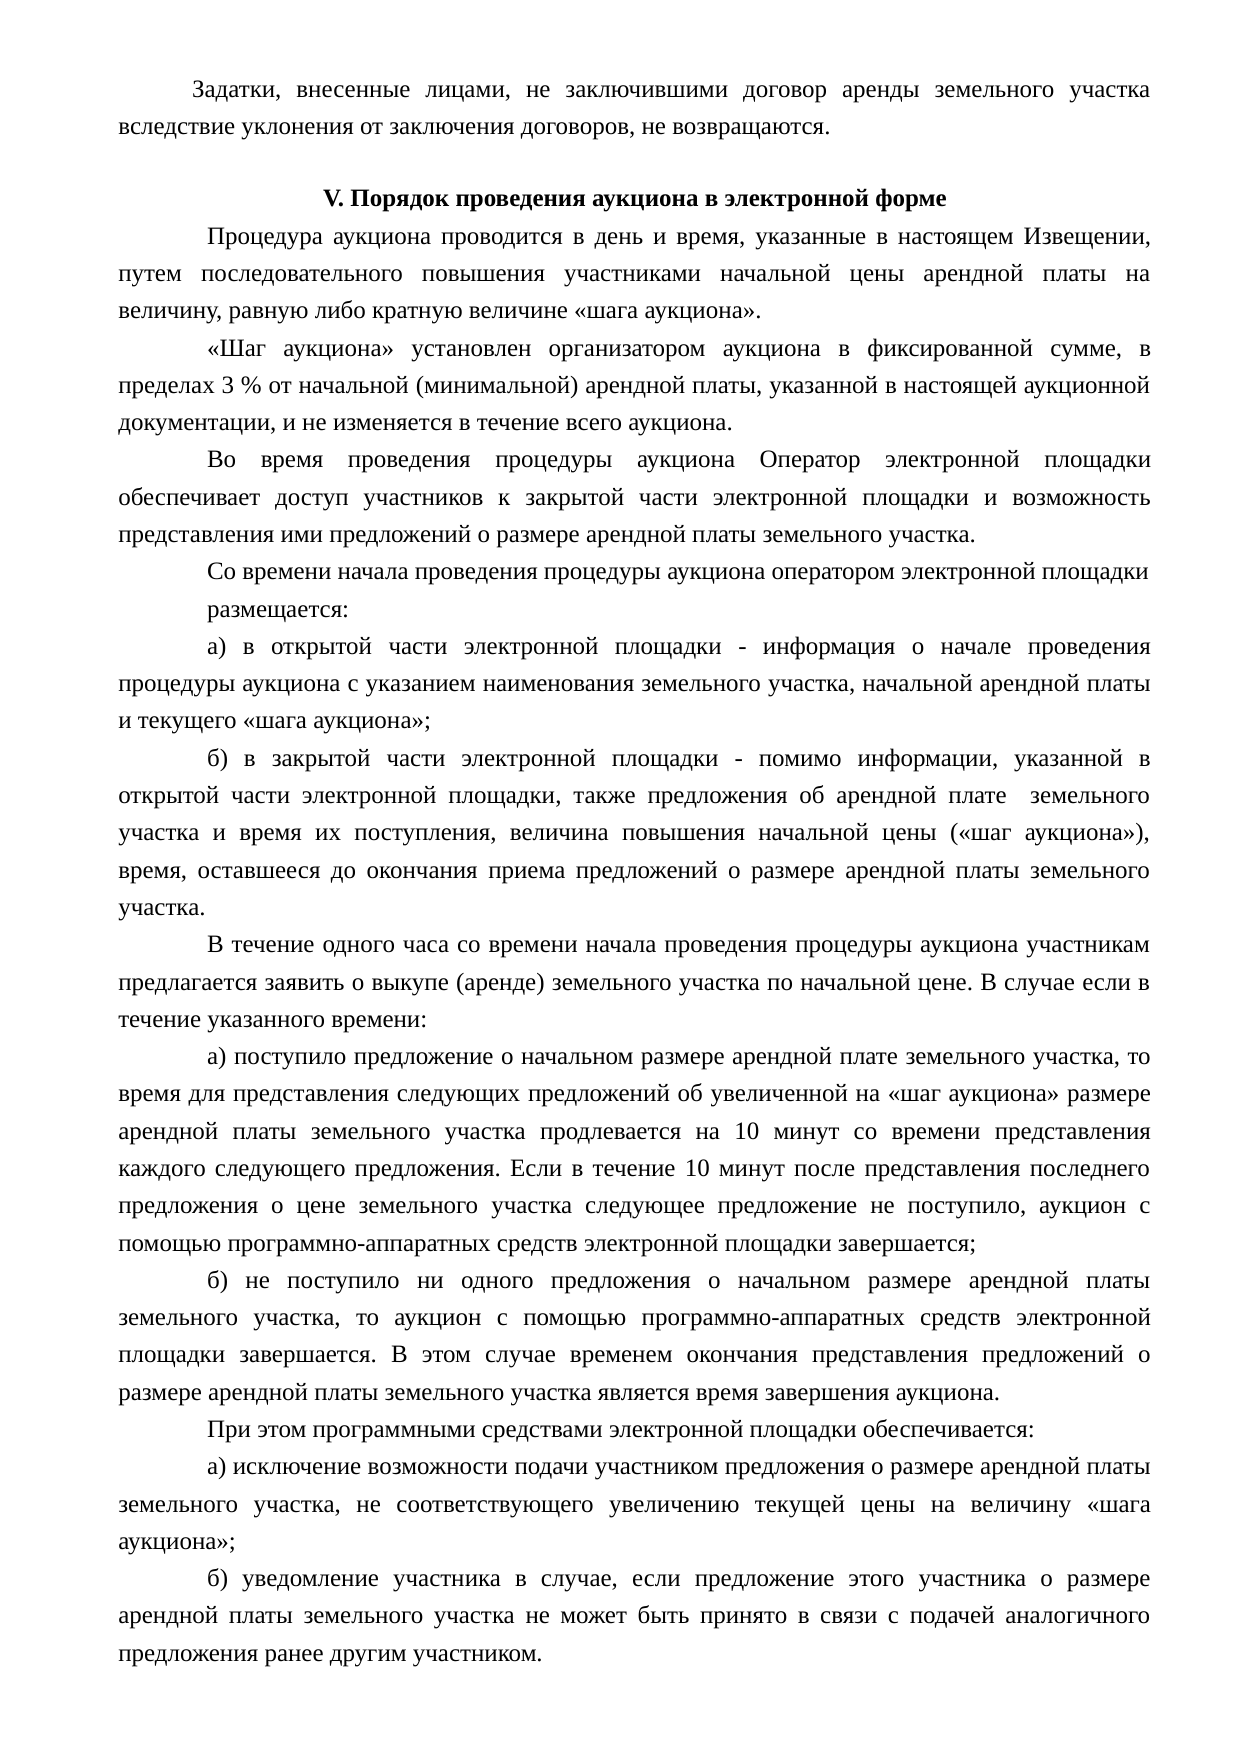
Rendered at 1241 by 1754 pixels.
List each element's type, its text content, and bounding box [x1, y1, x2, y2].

text а) в открытой части электронной площадки - информация о начале проведения процедуры аукциона с указанием наименования земельного участка, начальной арендной платы и текущего «шага аукциона»; [118, 631, 1152, 734]
text размещается: [118, 594, 1152, 622]
text В течение одного часа со времени начала проведения процедуры аукциона участникам предлагается заявить о выкупе (аренде) земельного участка по начальной цене. В случае если в течение указанного времени: [118, 929, 1152, 1033]
text Со времени начала проведения процедуры аукциона оператором электронной площадки [118, 556, 1152, 585]
text При этом программными средствами электронной площадки обеспечивается: [118, 1414, 1152, 1443]
text б) уведомление участника в случае, если предложение этого участника о размере арендной платы земельного участка не может быть принято в связи с подачей аналогичного предложения ранее другим участником. [118, 1563, 1152, 1667]
text Во время проведения процедуры аукциона Оператор электронной площадки обеспечивает доступ участников к закрытой части электронной площадки и возможность представления ими предложений о размере арендной платы земельного участка. [118, 444, 1152, 548]
subtitle V. Порядок проведения аукциона в электронной форме [118, 183, 1152, 212]
text Задатки, внесенные лицами, не заключившими договор аренды земельного участка вследствие уклонения от заключения договоров, не возвращаются. [118, 74, 1152, 140]
text «Шаг аукциона» установлен организатором аукциона в фиксированной сумме, в пределах 3 % от начальной (минимальной) арендной платы, указанной в настоящей аукционной документации, и не изменяется в течение всего аукциона. [118, 333, 1152, 436]
text а) поступило предложение о начальном размере арендной плате земельного участка, то время для представления следующих предложений об увеличенной на «шаг аукциона» размере арендной платы земельного участка продлевается на 10 минут со времени представления каждого следующего предложения. Если в течение 10 минут после представления последнего предложения о цене земельного участка следующее предложение не поступило, аукцион с помощью программно-аппаратных средств электронной площадки завершается; [118, 1041, 1152, 1256]
text б) в закрытой части электронной площадки - помимо информации, указанной в открытой части электронной площадки, также предложения об арендной плате земельного участка и время их поступления, величина повышения начальной цены («шаг аукциона»), время, оставшееся до окончания приема предложений о размере арендной платы земельного участка. [118, 743, 1152, 921]
text а) исключение возможности подачи участником предложения о размере арендной платы земельного участка, не соответствующего увеличению текущей цены на величину «шага аукциона»; [118, 1451, 1152, 1555]
text б) не поступило ни одного предложения о начальном размере арендной платы земельного участка, то аукцион с помощью программно-аппаратных средств электронной площадки завершается. В этом случае временем окончания представления предложений о размере арендной платы земельного участка является время завершения аукциона. [118, 1265, 1152, 1406]
text Процедура аукциона проводится в день и время, указанные в настоящем Извещении, путем последовательного повышения участниками начальной цены арендной платы на величину, равную либо кратную величине «шага аукциона». [118, 221, 1152, 324]
